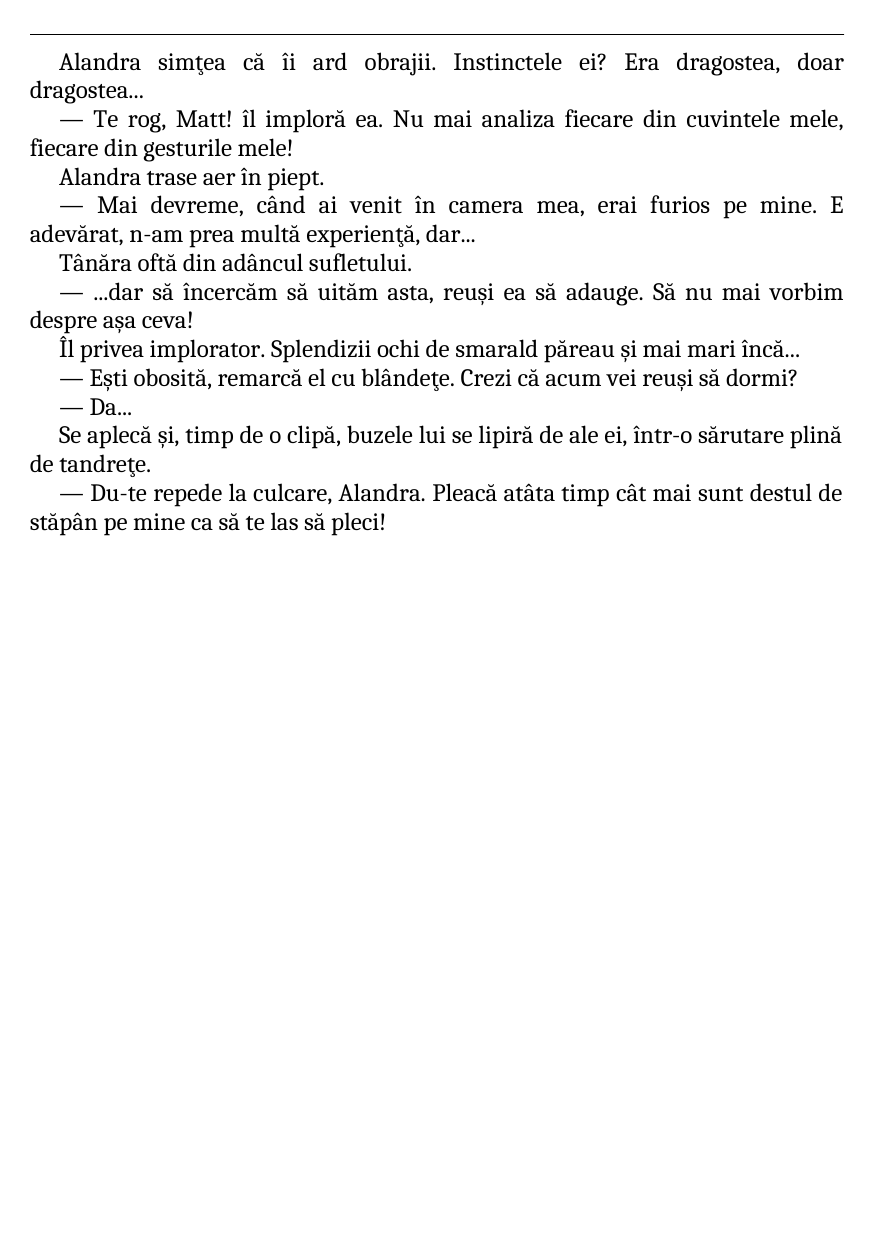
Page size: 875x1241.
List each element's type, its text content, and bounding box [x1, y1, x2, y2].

text Alandra simţea că îi ard obrajii. Instinctele ei? Era dragostea, doar dragostea... [29, 48, 844, 105]
text Se aplecă şi, timp de o clipă, buzele lui se lipiră de ale ei, într-o sărutare plină de tandreţe. [29, 421, 844, 479]
text — Mai devreme, când ai venit în camera mea, erai furios pe mine. E adevărat, n-am prea multă experienţă, dar... [29, 191, 844, 249]
text Alandra trase aer în piept. [29, 163, 844, 191]
text — Eşti obosită, remarcă el cu blândeţe. Crezi că acum vei reuşi să dormi? [29, 364, 844, 393]
text — ...dar să încercăm să uităm asta, reuşi ea să adauge. Să nu mai vorbim despre aşa ceva! [29, 278, 844, 335]
text — Te rog, Matt! îl imploră ea. Nu mai analiza fiecare din cuvintele mele, fiecare din gesturile mele! [29, 105, 844, 163]
text Tânăra oftă din adâncul sufletului. [29, 249, 844, 278]
text Îl privea implorator. Splendizii ochi de smarald păreau şi mai mari încă... [29, 335, 844, 364]
text — Du-te repede la culcare, Alandra. Pleacă atâta timp cât mai sunt destul de stăpân pe mine ca să te las să pleci! [29, 479, 844, 536]
text — Da... [29, 393, 844, 421]
